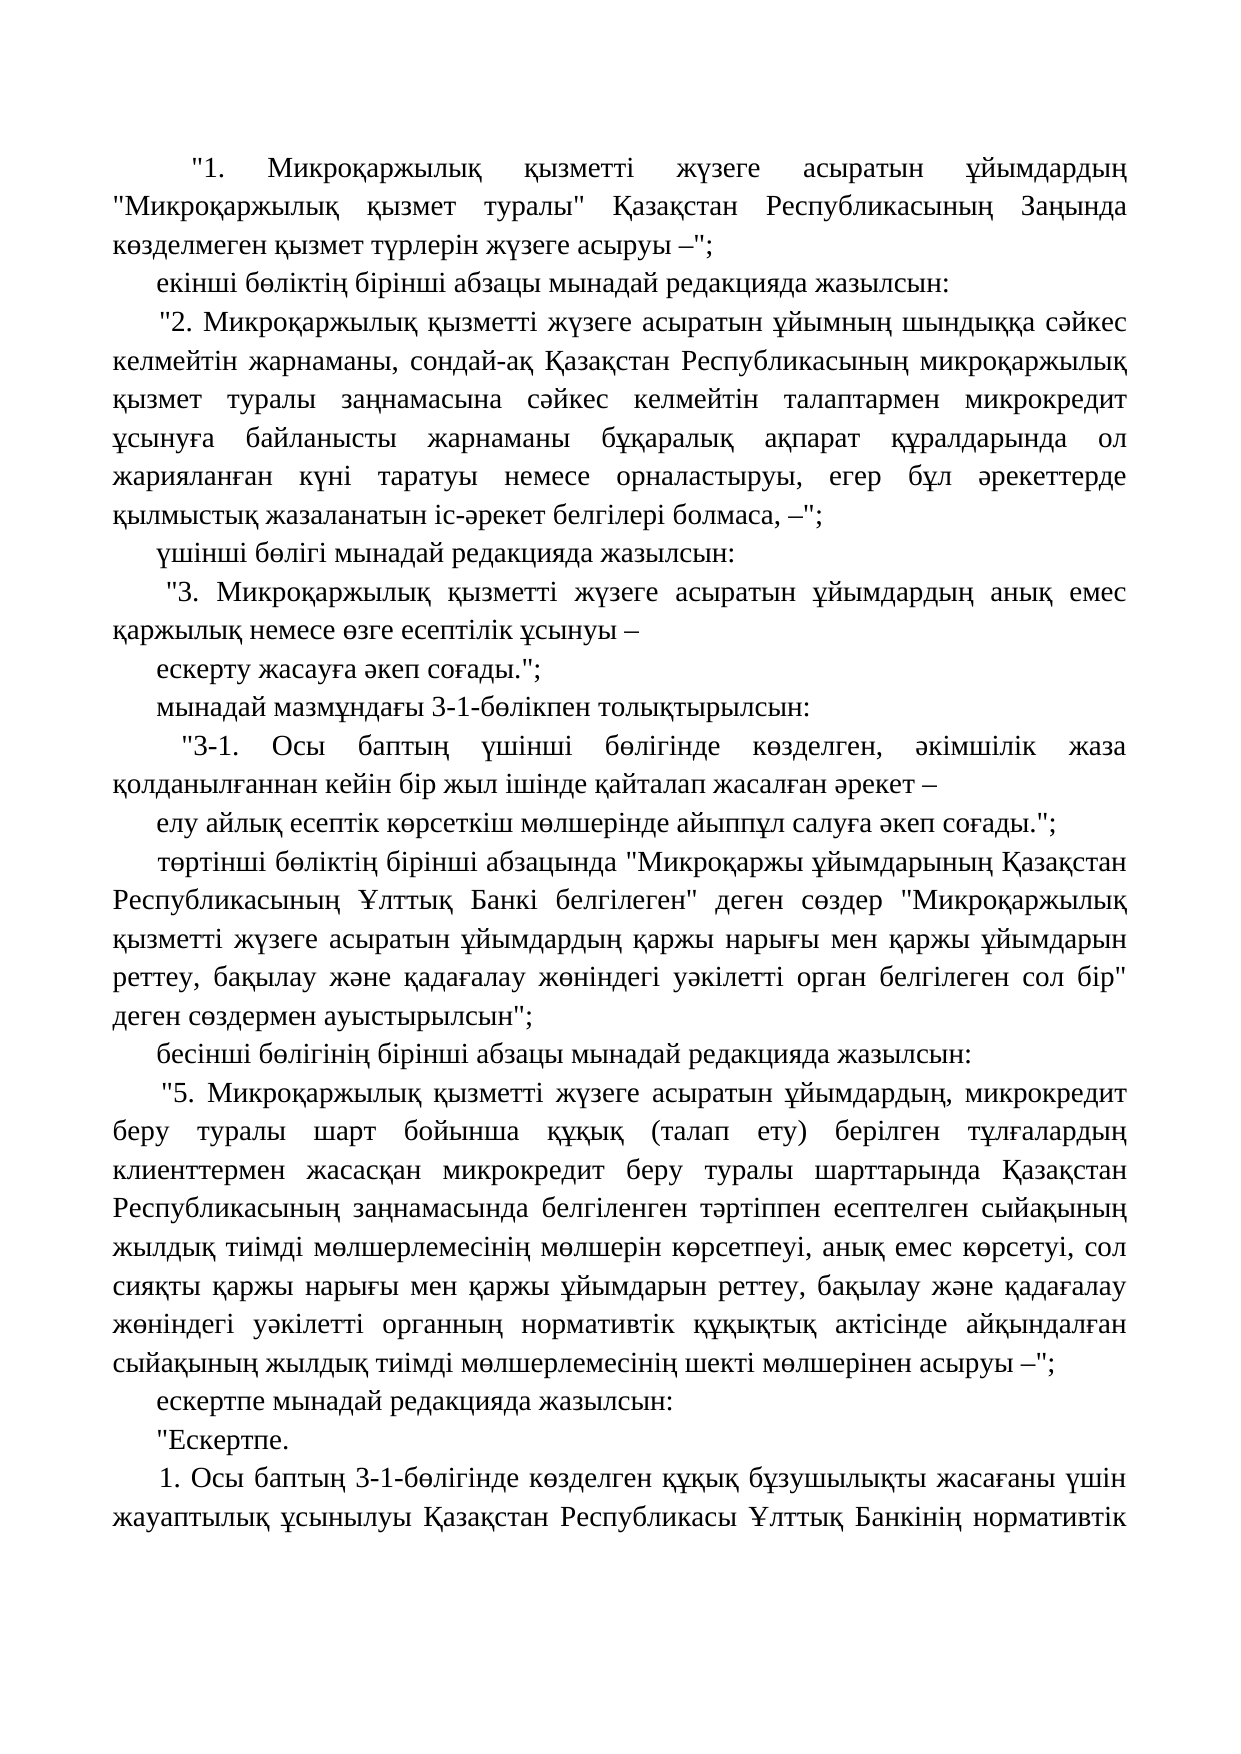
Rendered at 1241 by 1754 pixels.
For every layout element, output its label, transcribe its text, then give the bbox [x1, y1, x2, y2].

text "3-1. Осы баптың үшiншi бөлiгiнде көзделген, әкiмшiлiк жаза қолданылғаннан кейiн бiр жыл iшiнде қайталап жасалған әрекет – [112, 728, 1128, 800]
text "2. Микроқаржылық қызметті жүзеге асыратын ұйымның шындыққа сәйкес келмейтін жарнаманы, сондай-ақ Қазақстан Республикасының микроқаржылық қызмет туралы заңнамасына сәйкес келмейтін талаптармен микрокредит ұсынуға байланысты жарнаманы бұқаралық ақпарат құралдарында ол жарияланған күнi таратуы немесе орналастыруы, егер бұл әрекеттерде қылмыстық жазаланатын іс-әрекет белгiлерi болмаса, –"; [112, 304, 1128, 530]
text "1. Микроқаржылық қызметті жүзеге асыратын ұйымдардың "Микроқаржылық қызмет туралы" Қазақстан Республикасының Заңында көзделмеген қызмет түрлерін жүзеге асыруы –"; [112, 150, 1128, 261]
text ескертпе мынадай редакцияда жазылсын: [112, 1383, 1128, 1417]
text ескерту жасауға әкеп соғады."; [112, 651, 1128, 684]
text "Ескертпе. [112, 1422, 1128, 1455]
text бесінші бөлігінің бірінші абзацы мынадай редакцияда жазылсын: [112, 1036, 1128, 1070]
text екінші бөліктің бірінші абзацы мынадай редакцияда жазылсын: [112, 266, 1128, 299]
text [112, 1460, 1128, 1532]
text төртінші бөліктің бірінші абзацында "Микроқаржы ұйымдарының Қазақстан Республикасының Ұлттық Банкi белгiлеген" деген сөздер "Микроқаржылық қызметті жүзеге асыратын ұйымдардың қаржы нарығы мен қаржы ұйымдарын реттеу, бақылау және қадағалау жөніндегі уәкілетті орган белгiлеген сол бір" деген сөздермен ауыстырылсын"; [112, 844, 1128, 1031]
text мынадай мазмұндағы 3-1-бөлікпен толықтырылсын: [112, 689, 1128, 723]
text "5. Микроқаржылық қызметті жүзеге асыратын ұйымдардың, микрокредит беру туралы шарт бойынша құқық (талап ету) берілген тұлғалардың клиенттермен жасасқан микрокредит беру туралы шарттарында Қазақстан Республикасының заңнамасында белгіленген тәртіппен есептелген сыйақының жылдық тиімді мөлшерлемесінің мөлшерін көрсетпеуі, анық емес көрсетуі, сол сияқты қаржы нарығы мен қаржы ұйымдарын реттеу, бақылау және қадағалау жөніндегі уәкілетті органның нормативтік құқықтық актісінде айқындалған сыйақының жылдық тиімді мөлшерлемесінің шекті мөлшерінен асыруы –"; [112, 1075, 1128, 1378]
text "3. Микроқаржылық қызметті жүзеге асыратын ұйымдардың анық емес қаржылық немесе өзге есептілік ұсынуы – [112, 574, 1128, 646]
text елу айлық есептiк көрсеткiш мөлшерiнде айыппұл салуға әкеп соғады."; [112, 805, 1128, 839]
text үшінші бөлігі мынадай редакцияда жазылсын: [112, 535, 1128, 569]
